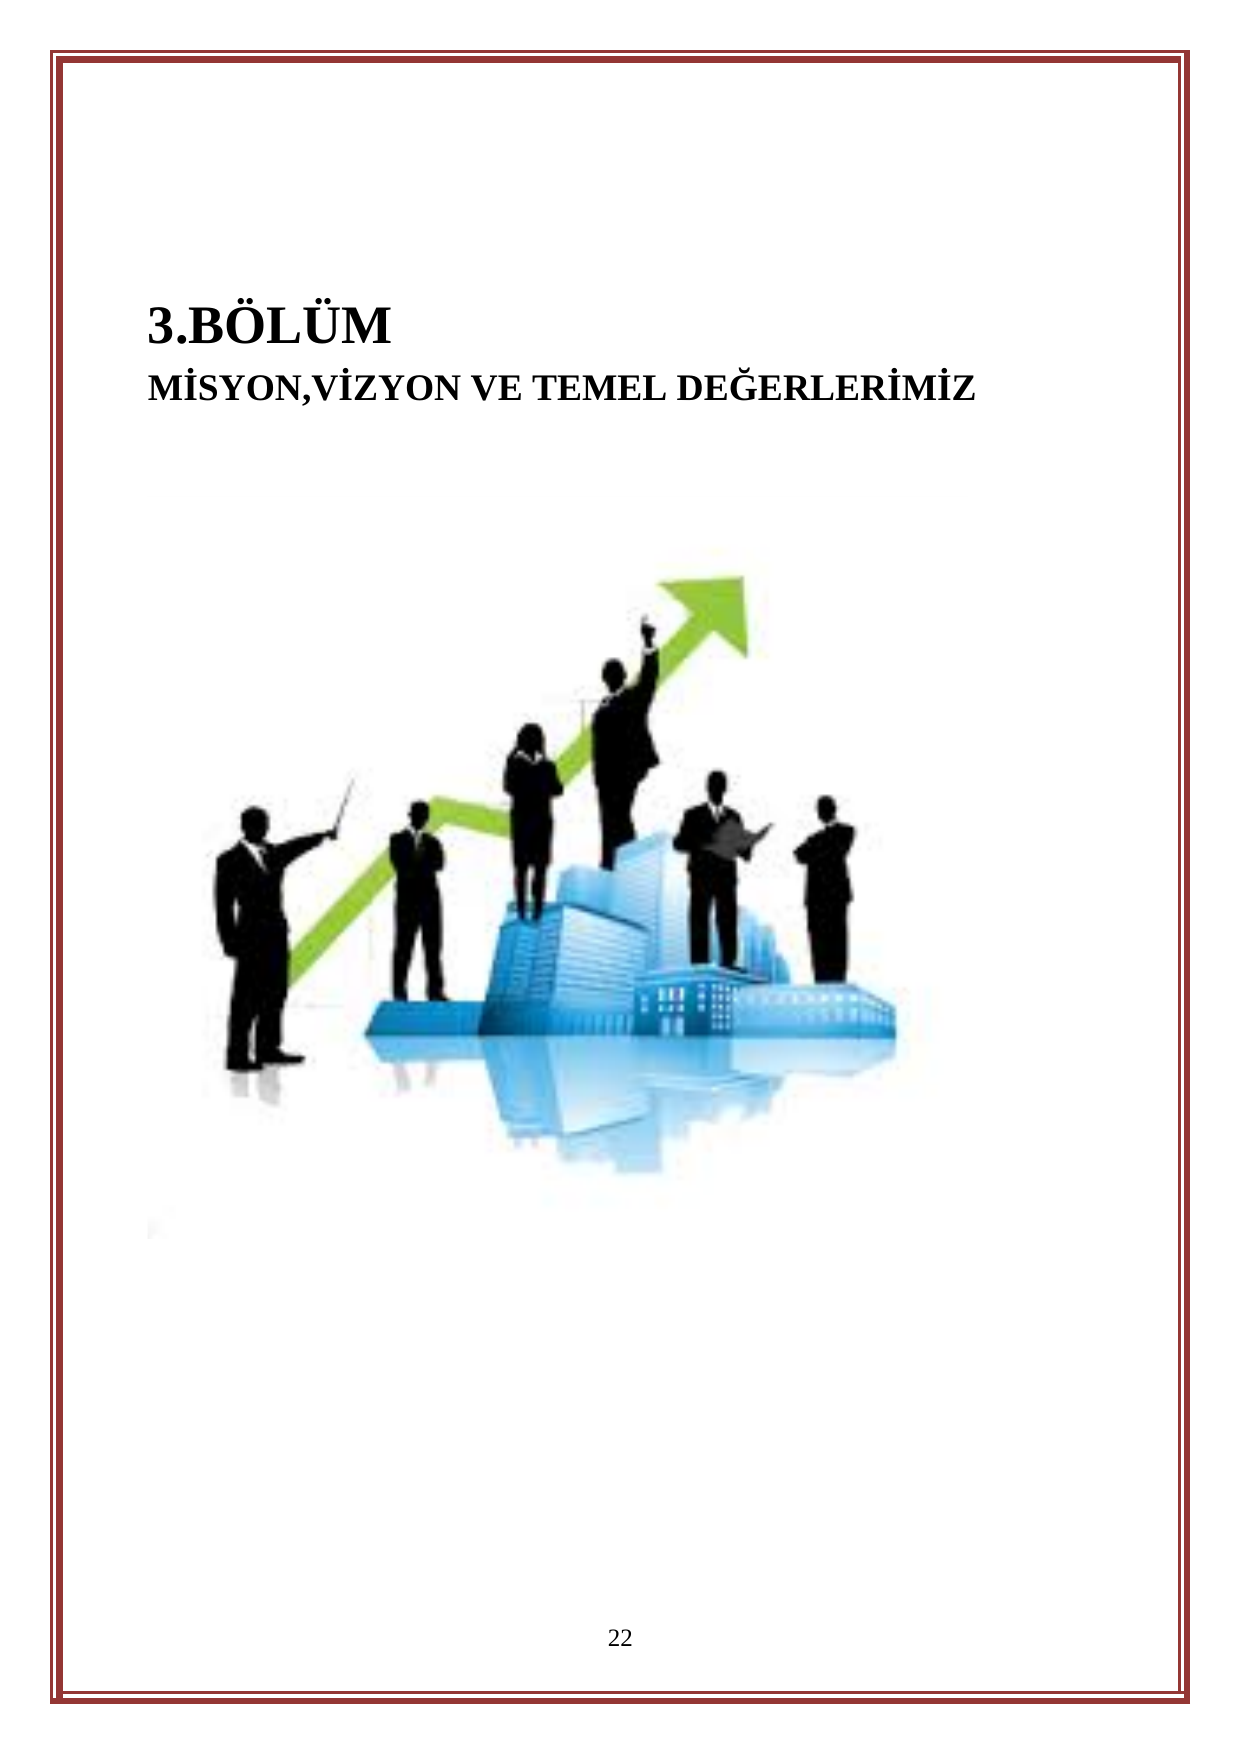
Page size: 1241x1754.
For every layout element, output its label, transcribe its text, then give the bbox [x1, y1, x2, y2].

text MİSYON,VİZYON VE TEMEL DEĞERLERİMİZ [148, 366, 1092, 409]
text 3.BÖLÜM [148, 293, 1092, 355]
picture [147, 495, 968, 1239]
